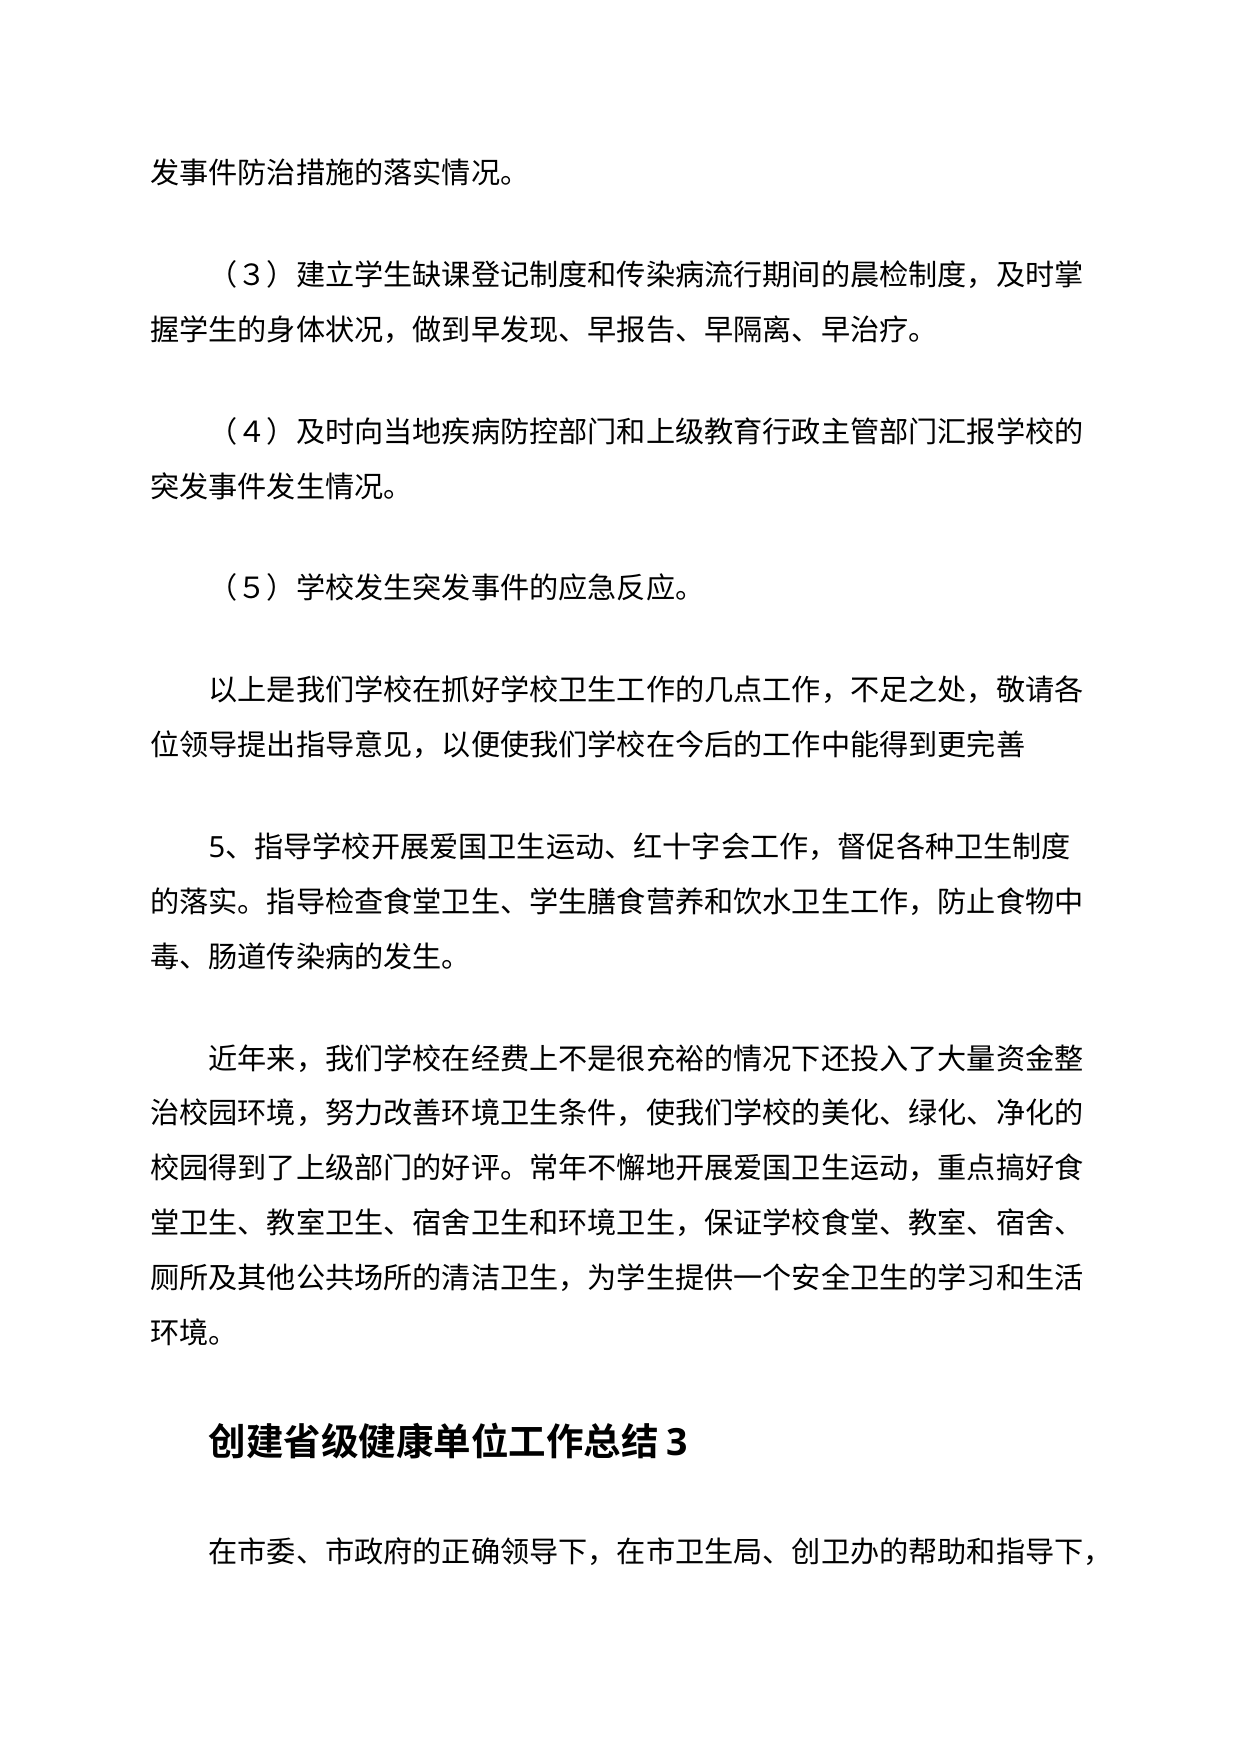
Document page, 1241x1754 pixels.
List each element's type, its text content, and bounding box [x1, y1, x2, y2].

text 以上是我们学校在抓好学校卫生工作的几点工作，不足之处，敬请各位领导提出指导意见，以便使我们学校在今后的工作中能得到更完善 [150, 667, 1090, 764]
text （４）及时向当地疾病防控部门和上级教育行政主管部门汇报学校的突发事件发生情况。 [150, 408, 1090, 506]
text （３）建立学生缺课登记制度和传染病流行期间的晨检制度，及时掌握学生的身体状况，做到早发现、早报告、早隔离、早治疗。 [150, 252, 1090, 349]
text 5、指导学校开展爱国卫生运动、红十字会工作，督促各种卫生制度的落实。指导检查食堂卫生、学生膳食营养和饮水卫生工作，防止食物中毒、肠道传染病的发生。 [150, 823, 1090, 976]
text 创建省级健康单位工作总结3 [150, 1411, 1090, 1466]
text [150, 150, 1090, 192]
text 近年来，我们学校在经费上不是很充裕的情况下还投入了大量资金整治校园环境，努力改善环境卫生条件，使我们学校的美化、绿化、净化的校园得到了上级部门的好评。常年不懈地开展爱国卫生运动，重点搞好食堂卫生、教室卫生、宿舍卫生和环境卫生，保证学校食堂、教室、宿舍、厕所及其他公共场所的清洁卫生，为学生提供一个安全卫生的学习和生活环境。 [150, 1035, 1090, 1352]
text （５）学校发生突发事件的应急反应。 [150, 565, 1090, 607]
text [150, 1529, 1090, 1571]
